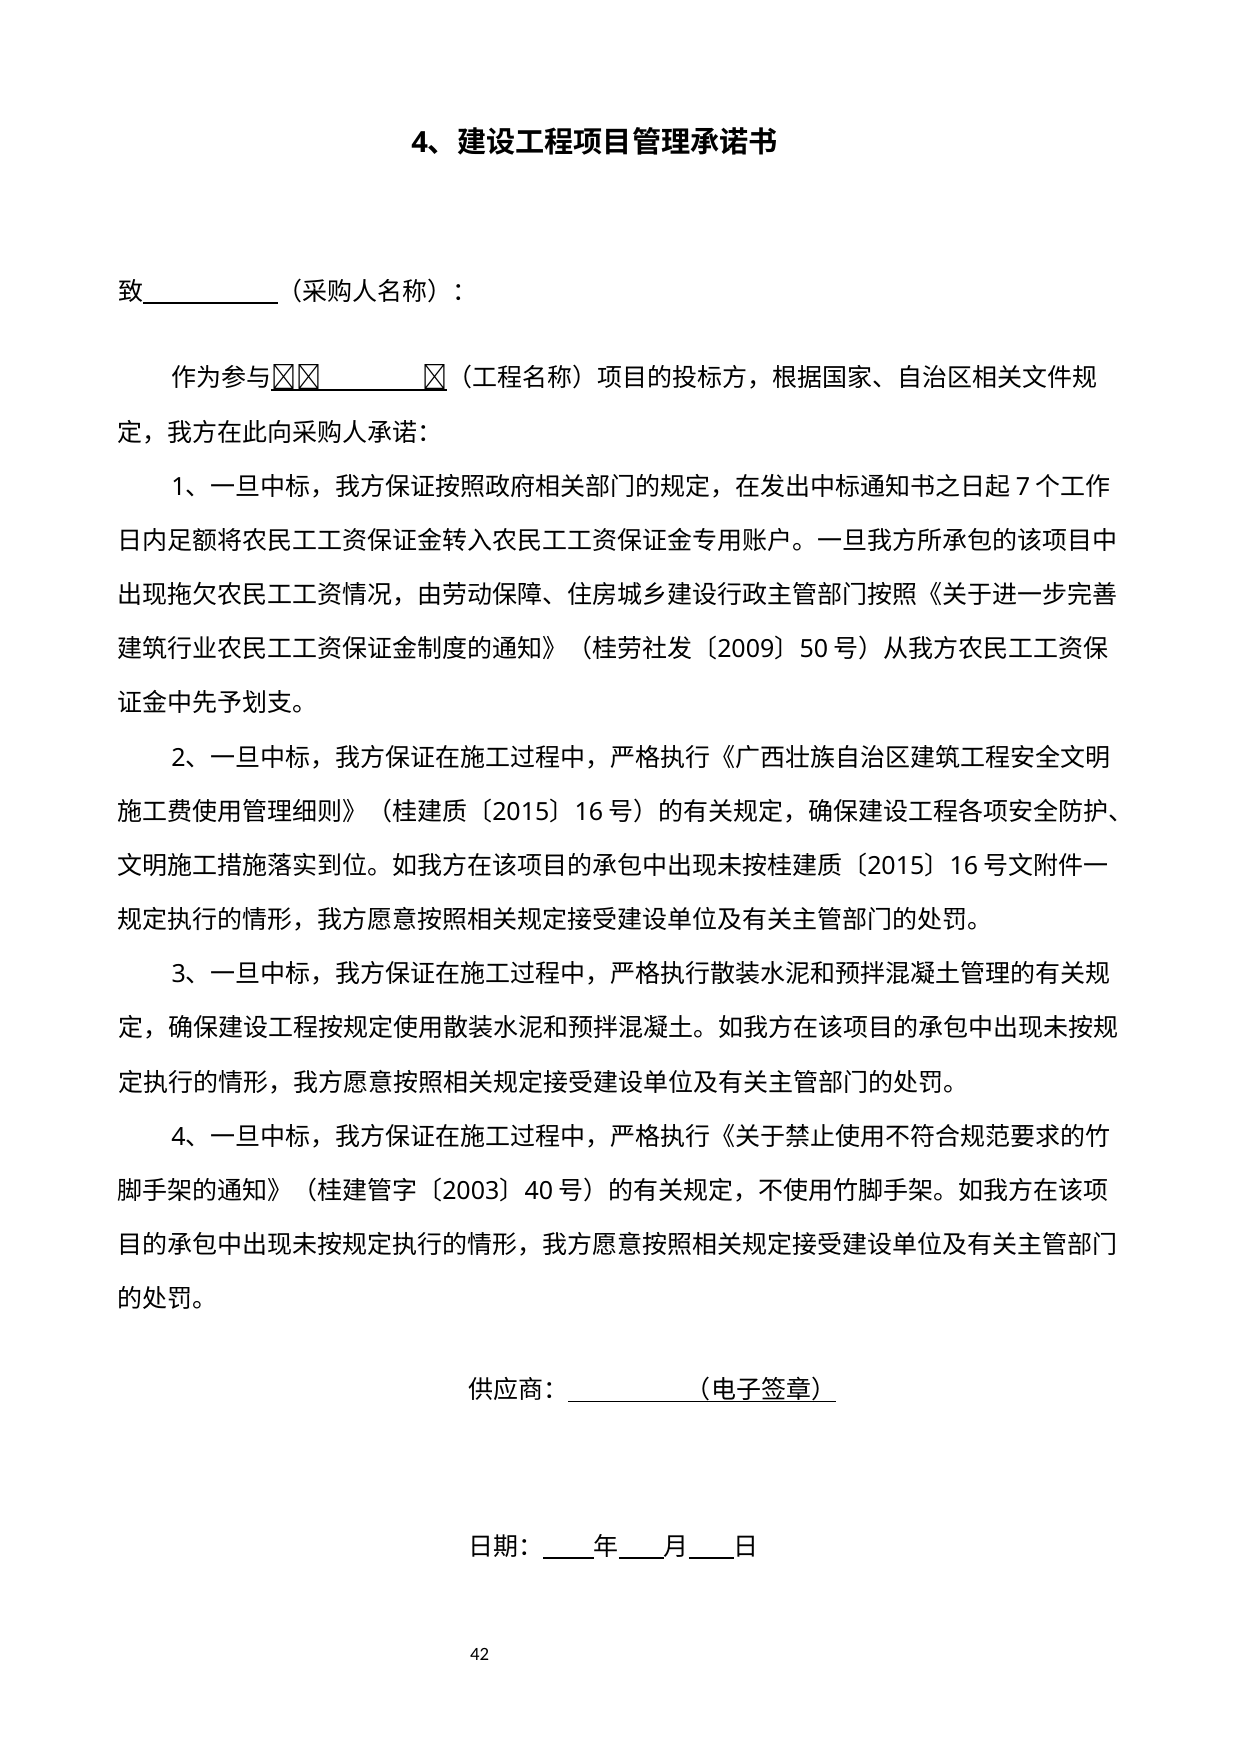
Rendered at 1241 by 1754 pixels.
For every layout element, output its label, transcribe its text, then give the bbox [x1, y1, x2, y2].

text 3、一旦中标，我方保证在施工过程中，严格执行散装水泥和预拌混凝土管理的有关规定，确保建设工程按规定使用散装水泥和预拌混凝土。如我方在该项目的承包中出现未按规定执行的情形，我方愿意按照相关规定接受建设单位及有关主管部门的处罚。 [118, 939, 1122, 1102]
text 致 （采购人名称）： [118, 271, 1122, 307]
text 日期： 年 月 日 [118, 1526, 1122, 1562]
text 供应商： （电子签章） [118, 1369, 1122, 1406]
text 4、一旦中标，我方保证在施工过程中，严格执行《关于禁止使用不符合规范要求的竹脚手架的通知》（桂建管字〔2003〕40号）的有关规定，不使用竹脚手架。如我方在该项目的承包中出现未按规定执行的情形，我方愿意按照相关规定接受建设单位及有关主管部门的处罚。 [117, 1102, 1122, 1318]
text 4、建设工程项目管理承诺书 [118, 118, 1122, 161]
text 作为参与 （工程名称）项目的投标方，根据国家、自治区相关文件规定，我方在此向采购人承诺： [117, 343, 1122, 452]
text 1、一旦中标，我方保证按照政府相关部门的规定，在发出中标通知书之日起7个工作日内足额将农民工工资保证金转入农民工工资保证金专用账户。一旦我方所承包的该项目中出现拖欠农民工工资情况，由劳动保障、住房城乡建设行政主管部门按照《关于进一步完善建筑行业农民工工资保证金制度的通知》（桂劳社发〔2009〕50号）从我方农民工工资保证金中先予划支。 [117, 452, 1122, 723]
text 2、一旦中标，我方保证在施工过程中，严格执行《广西壮族自治区建筑工程安全文明施工费使用管理细则》（桂建质〔2015〕16号）的有关规定，确保建设工程各项安全防护、文明施工措施落实到位。如我方在该项目的承包中出现未按桂建质〔2015〕16号文附件一规定执行的情形，我方愿意按照相关规定接受建设单位及有关主管部门的处罚。 [117, 723, 1122, 939]
